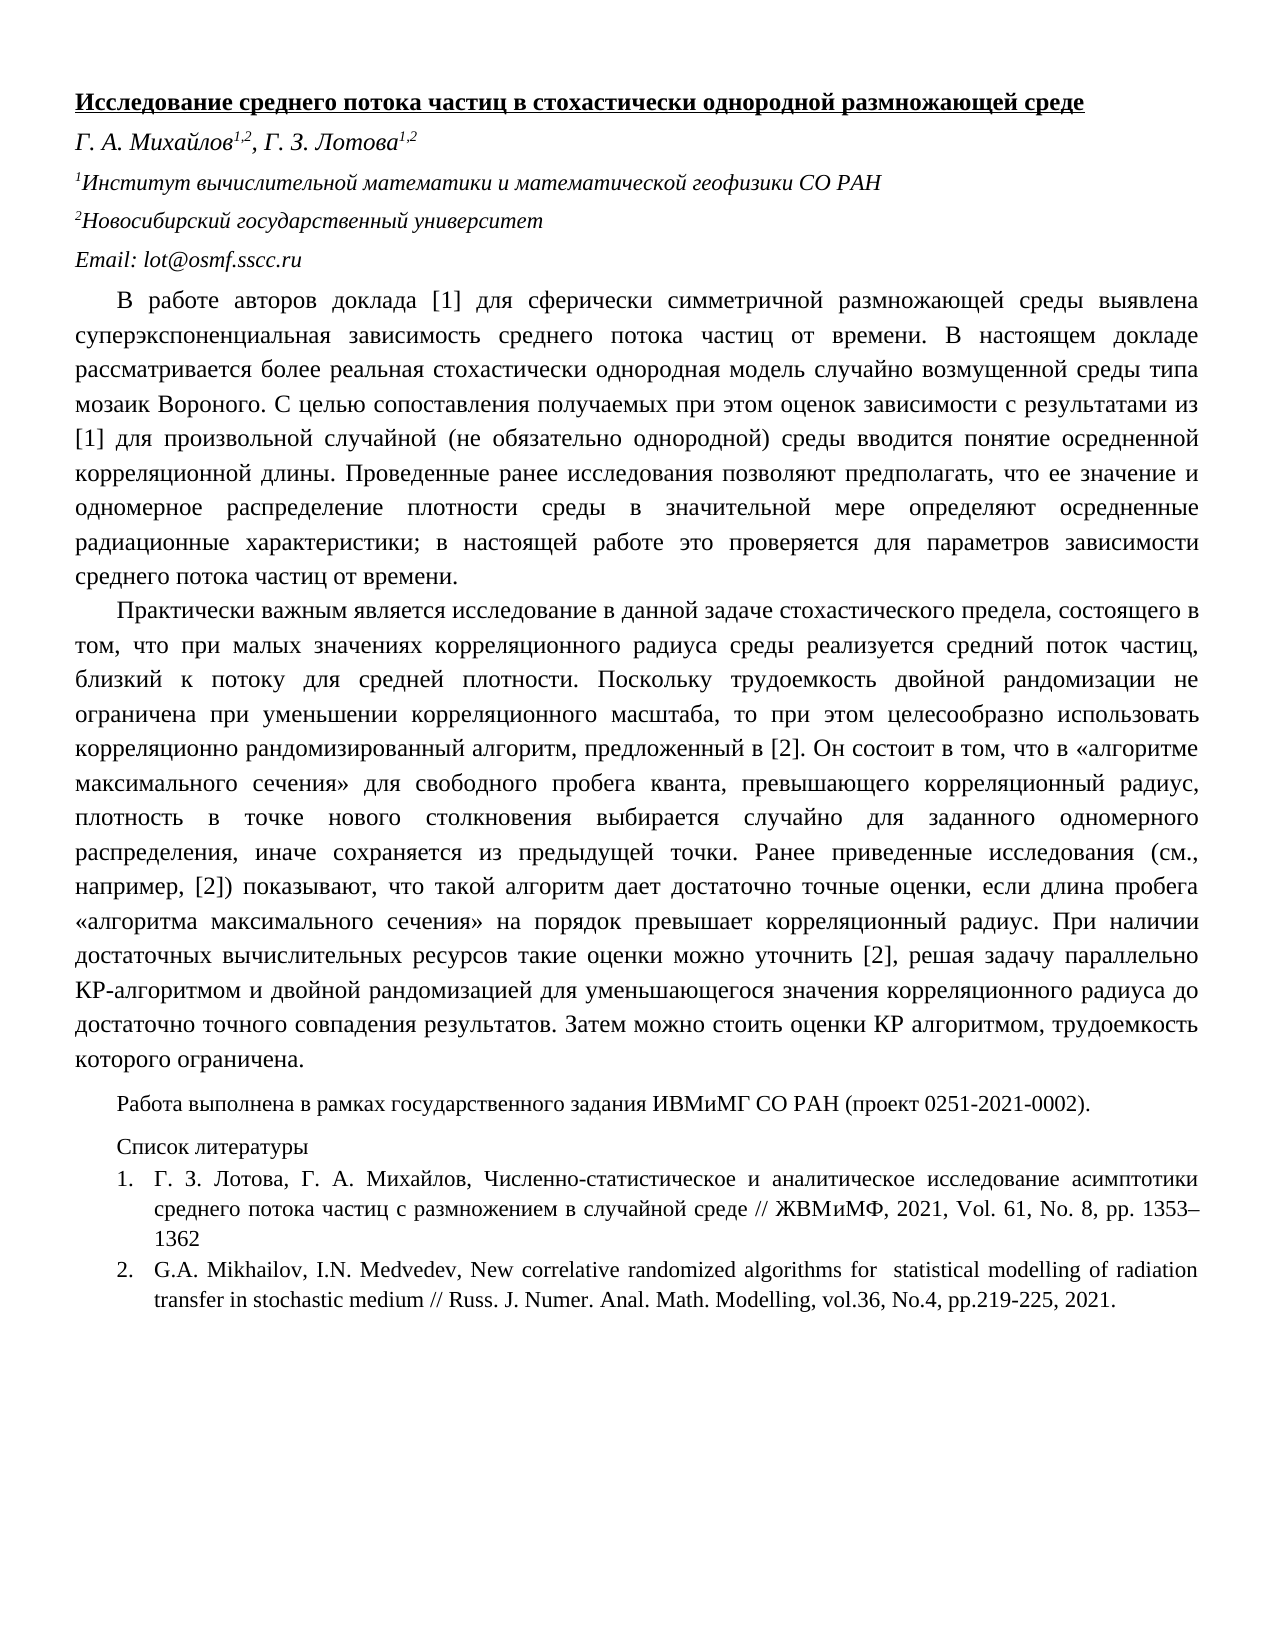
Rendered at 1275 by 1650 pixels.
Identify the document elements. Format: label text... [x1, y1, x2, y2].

text Работа выполнена в рамках государственного задания ИВМиМГ СО РАН (проект 0251-2021-0002). [75, 1090, 1200, 1116]
text Исследование среднего потока частиц в стохастически однородной размножающей среде [75, 87, 1200, 116]
text Практически важным является исследование в данной задаче стохастического предела, состоящего в том, что при малых значениях корреляционного радиуса среды реализуется средний поток частиц, близкий к потоку для средней плотности. Поскольку трудоемкость двойной рандомизации не ограничена при уменьшении корреляционного масштаба, то при этом целесообразно использовать корреляционно рандомизированный алгоритм, предложенный в [2]. Он состоит в том, что в «алгоритме максимального сечения» для свободного пробега кванта, превышающего корреляционный радиус, плотность в точке нового столкновения выбирается случайно для заданного одномерного распределения, иначе сохраняется из предыдущей точки. Ранее приведенные исследования (см., например, [2]) показывают, что такой алгоритм дает достаточно точные оценки, если длина пробега «алгоритма максимального сечения» на порядок превышает корреляционный радиус. При наличии достаточных вычислительных ресурсов такие оценки можно уточнить [2], решая задачу параллельно КР-алгоритмом и двойной рандомизацией для уменьшающегося значения корреляционного радиуса до достаточно точного совпадения результатов. Затем можно стоить оценки КР алгоритмом, трудоемкость которого ограничена. [75, 596, 1200, 1073]
text 2Новосибирский государственный университет [75, 208, 1200, 234]
text Email: lot@osmf.sscc.ru [75, 246, 1200, 273]
list Г. З. Лотова, Г. А. Михайлов, Численно-статистическое и аналитическое исследование асимптотики среднего потока частиц с размножением в случайной среде // ЖВМиМФ, 2021, Vol. 61, No. 8, pp. 1353–1362 [116, 1165, 1200, 1252]
text 1Институт вычислительной математики и математической геофизики СО РАН [75, 169, 1200, 195]
list G.A. Mikhailov, I.N. Medvedev, New correlative randomized algorithms for statistical modelling of radiation transfer in stochastic medium // Russ. J. Numer. Anal. Math. Modelling, vol.36, No.4, pp.219-225, 2021. [116, 1256, 1200, 1312]
text Список литературы [75, 1133, 1200, 1160]
text В работе авторов доклада [1] для сферически симметричной размножающей среды выявлена суперэкспоненциальная зависимость среднего потока частиц от времени. В настоящем докладе рассматривается более реальная стохастически однородная модель случайно возмущенной среды типа мозаик Вороного. С целью сопоставления получаемых при этом оценок зависимости с результатами из [1] для произвольной случайной (не обязательно однородной) среды вводится понятие осредненной корреляционной длины. Проведенные ранее исследования позволяют предполагать, что ее значение и одномерное распределение плотности среды в значительной мере определяют осредненные радиационные характеристики; в настоящей работе это проверяется для параметров зависимости среднего потока частиц от времени. [75, 285, 1200, 590]
text Г. А. Михайлов1,2, Г. З. Лотова1,2 [75, 127, 1200, 156]
